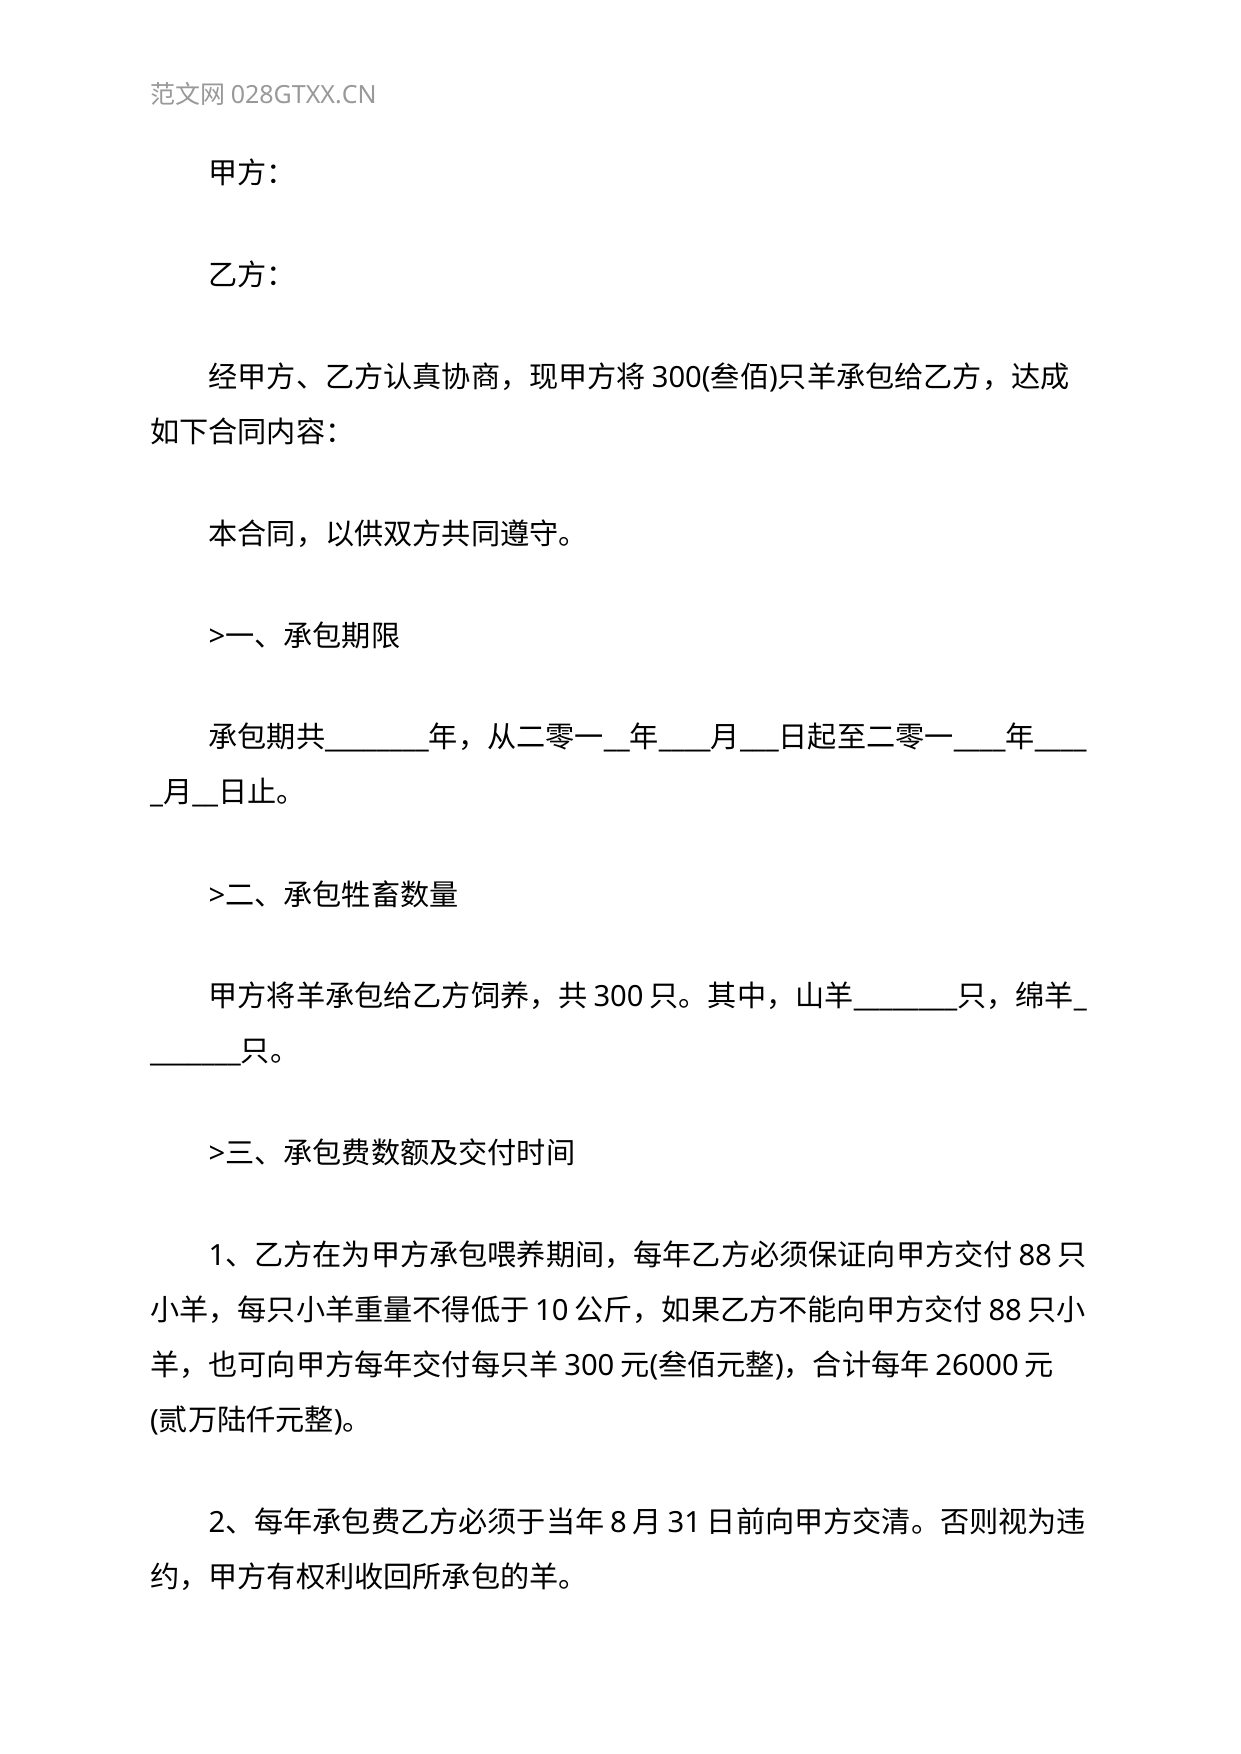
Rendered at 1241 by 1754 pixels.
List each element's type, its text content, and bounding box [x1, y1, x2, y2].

text 经甲方、乙方认真协商，现甲方将300(叁佰)只羊承包给乙方，达成如下合同内容： [150, 353, 1090, 451]
text 甲方： [150, 150, 1090, 192]
text 本合同，以供双方共同遵守。 [150, 510, 1090, 553]
text 2、每年承包费乙方必须于当年8月31日前向甲方交清。否则视为违约，甲方有权利收回所承包的羊。 [150, 1499, 1090, 1596]
text 甲方将羊承包给乙方饲养，共300只。其中，山羊________只，绵羊________只。 [150, 973, 1090, 1070]
text >一、承包期限 [150, 612, 1090, 654]
text >三、承包费数额及交付时间 [150, 1130, 1090, 1172]
text 乙方： [150, 252, 1090, 294]
text >二、承包牲畜数量 [150, 871, 1090, 913]
text 1、乙方在为甲方承包喂养期间，每年乙方必须保证向甲方交付88只小羊，每只小羊重量不得低于10公斤，如果乙方不能向甲方交付88只小羊，也可向甲方每年交付每只羊300元(叁佰元整)，合计每年26000元(贰万陆仟元整)。 [150, 1232, 1090, 1439]
text 承包期共________年，从二零一__年____月___日起至二零一____年_____月__日止。 [150, 714, 1090, 811]
